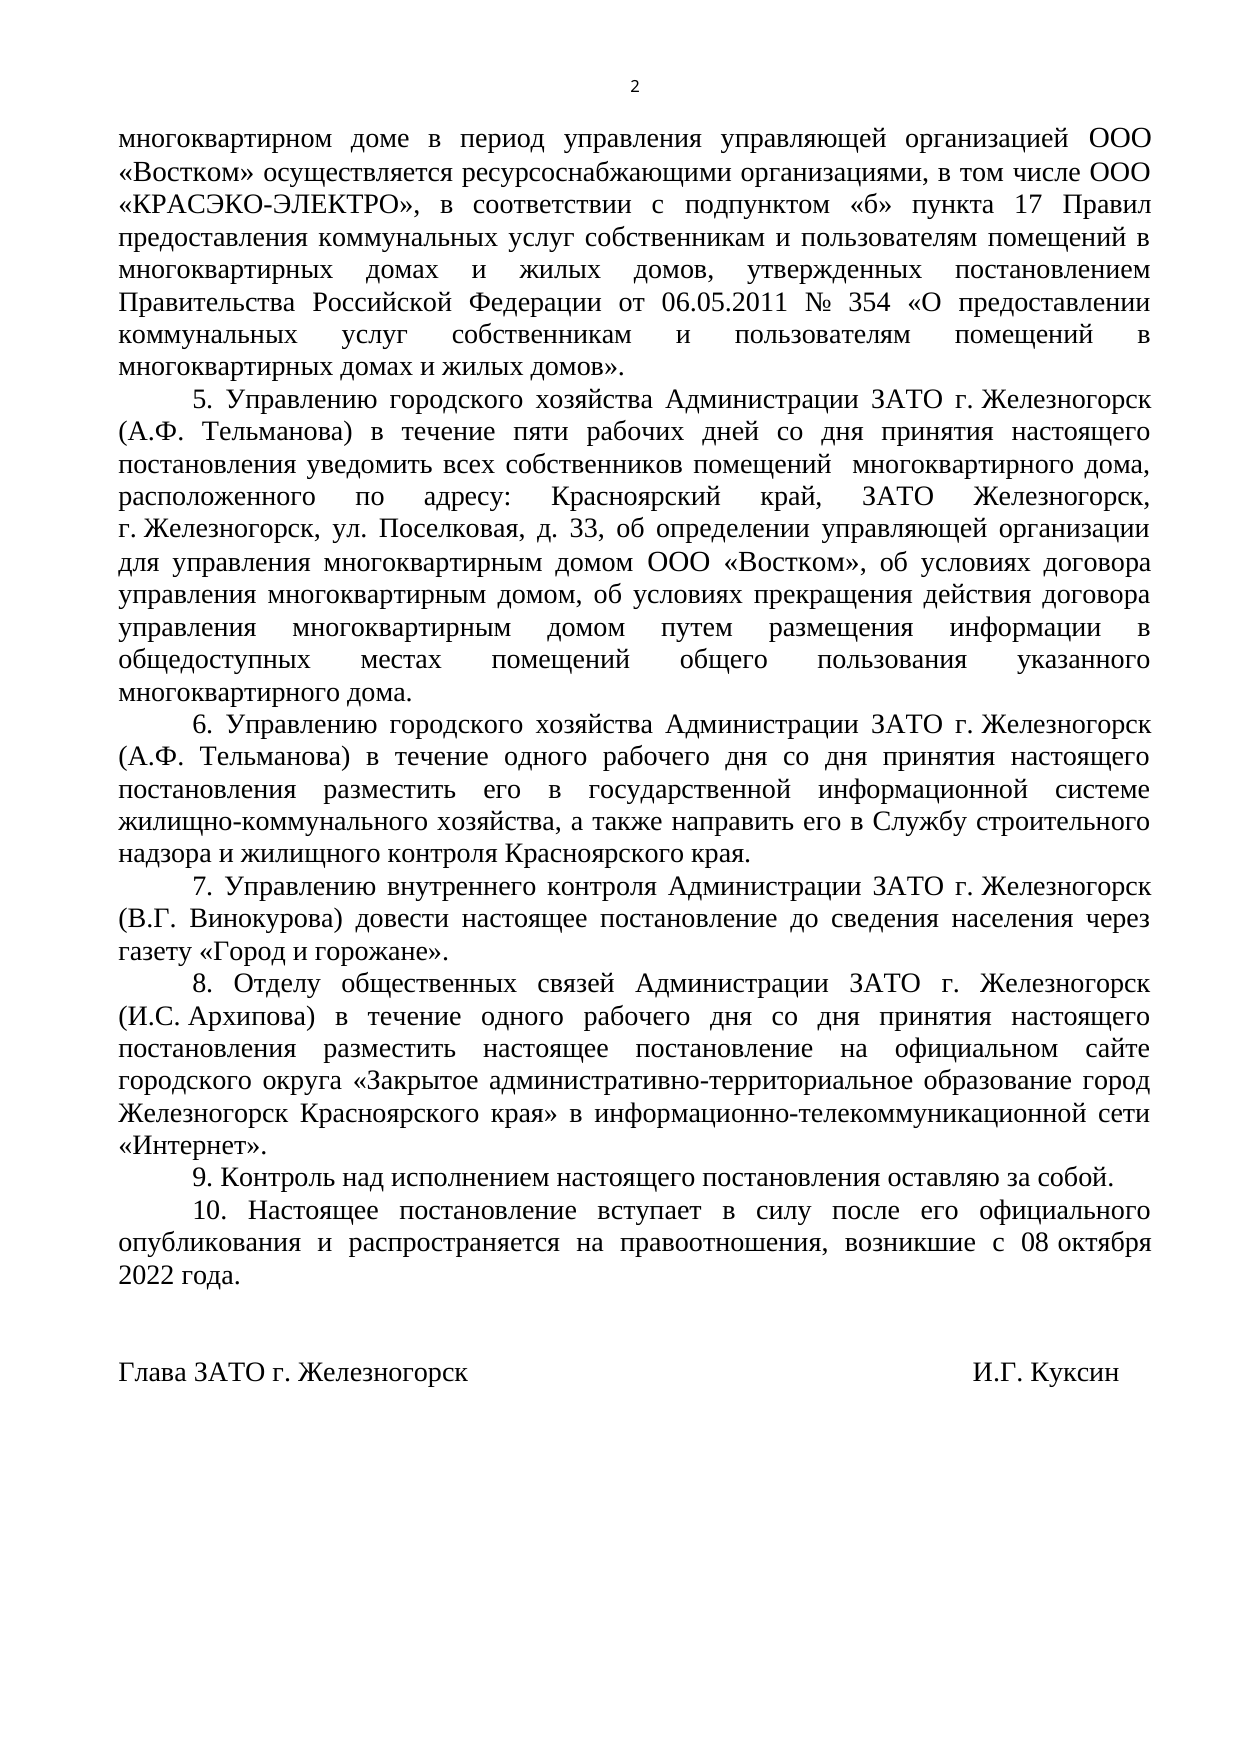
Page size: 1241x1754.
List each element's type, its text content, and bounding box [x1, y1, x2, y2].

text 6. Управлению городского хозяйства Администрации ЗАТО г. Железногорск (А.Ф. Тельманова) в течение одного рабочего дня со дня принятия настоящего постановления разместить его в государственной информационной системе жилищно-коммунального хозяйства, а также направить его в Службу строительного надзора и жилищного контроля Красноярского края. [118, 707, 1152, 869]
title 7. Управлению внутреннего контроля Администрации ЗАТО г. Железногорск (В.Г. Винокурова) довести настоящее постановление до сведения населения через газету «Город и горожане». [118, 869, 1152, 966]
text 8. Отделу общественных связей Администрации ЗАТО г. Железногорск (И.С. Архипова) в течение одного рабочего дня со дня принятия настоящего постановления разместить настоящее постановление на официальном сайте городского округа «Закрытое административно-территориальное образование город Железногорск Красноярского края» в информационно-телекоммуникационной сети «Интернет». [118, 966, 1152, 1161]
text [118, 120, 1152, 382]
text Глава ЗАТО г. Железногорск И.Г. Куксин [118, 1355, 1152, 1387]
text 9. Контроль над исполнением настоящего постановления оставляю за собой. [118, 1161, 1152, 1193]
title 5. Управлению городского хозяйства Администрации ЗАТО г. Железногорск (А.Ф. Тельманова) в течение пяти рабочих дней со дня принятия настоящего постановления уведомить всех собственников помещений многоквартирного дома, расположенного по адресу: Красноярский край, ЗАТО Железногорск, г. Железногорск, ул. Поселковая, д. 33, об определении управляющей организации для управления многоквартирным домом ООО «Востком», об условиях договора управления многоквартирным домом, об условиях прекращения действия договора управления многоквартирным домом путем размещения информации в общедоступных местах помещений общего пользования указанного многоквартирного дома. [118, 382, 1152, 707]
text 10. Настоящее постановление вступает в силу после его официального опубликования и распространяется на правоотношения, возникшие с 08 октября 2022 года. [118, 1193, 1152, 1290]
